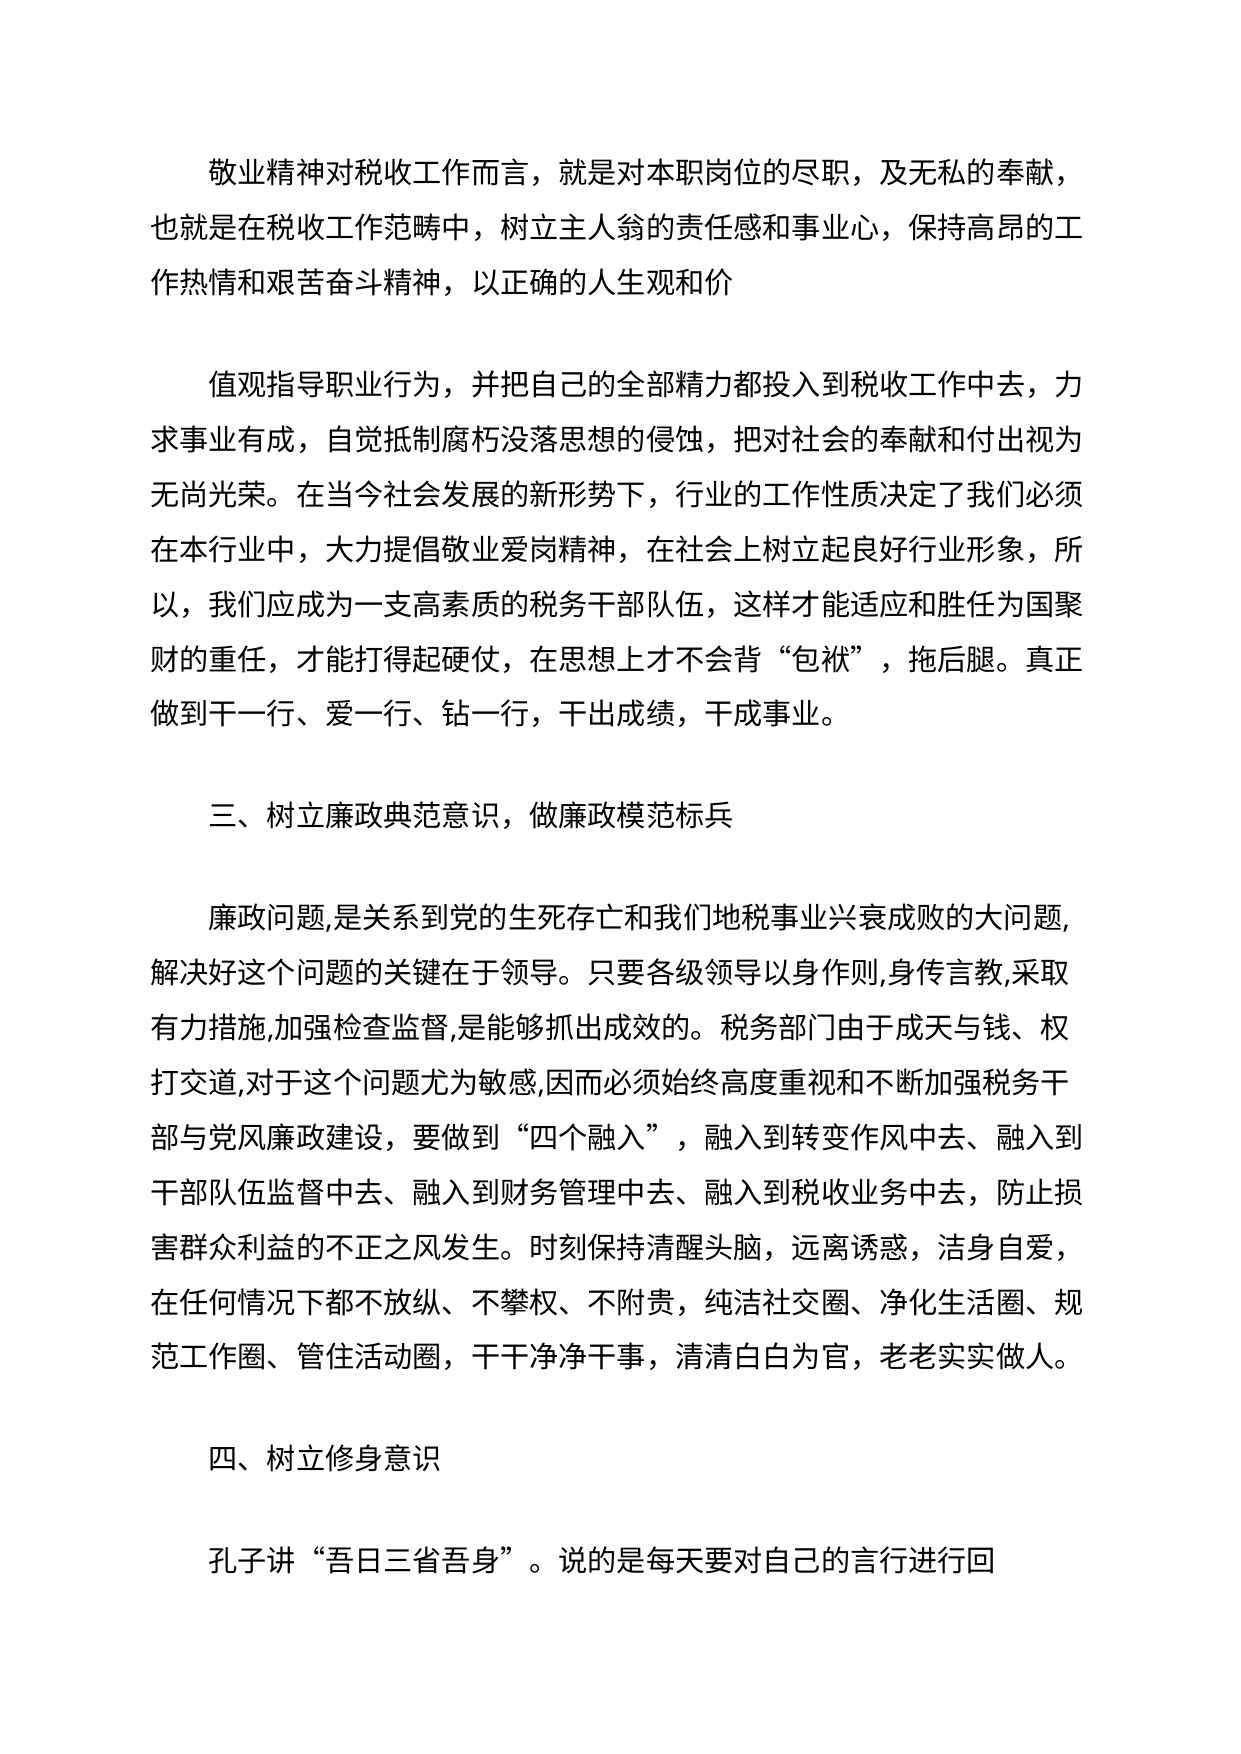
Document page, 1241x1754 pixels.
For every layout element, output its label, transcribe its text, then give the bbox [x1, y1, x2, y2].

text 敬业精神对税收工作而言，就是对本职岗位的尽职，及无私的奉献，也就是在税收工作范畴中，树立主人翁的责任感和事业心，保持高昂的工作热情和艰苦奋斗精神，以正确的人生观和价 [150, 150, 1090, 302]
text 四、树立修身意识 [150, 1436, 1090, 1478]
text 孔子讲“吾日三省吾身”。说的是每天要对自己的言行进行回 [150, 1538, 1090, 1580]
text 廉政问题,是关系到党的生死存亡和我们地税事业兴衰成败的大问题,解决好这个问题的关键在于领导。只要各级领导以身作则,身传言教,采取有力措施,加强检查监督,是能够抓出成效的。税务部门由于成天与钱、权打交道,对于这个问题尤为敏感,因而必须始终高度重视和不断加强税务干部与党风廉政建设，要做到“四个融入”，融入到转变作风中去、融入到干部队伍监督中去、融入到财务管理中去、融入到税收业务中去，防止损害群众利益的不正之风发生。时刻保持清醒头脑，远离诱惑，洁身自爱，在任何情况下都不放纵、不攀权、不附贵，纯洁社交圈、净化生活圈、规范工作圈、管住活动圈，干干净净干事，清清白白为官，老老实实做人。 [150, 894, 1090, 1376]
text 三、树立廉政典范意识，做廉政模范标兵 [150, 793, 1090, 835]
text 值观指导职业行为，并把自己的全部精力都投入到税收工作中去，力求事业有成，自觉抵制腐朽没落思想的侵蚀，把对社会的奉献和付出视为无尚光荣。在当今社会发展的新形势下，行业的工作性质决定了我们必须在本行业中，大力提倡敬业爱岗精神，在社会上树立起良好行业形象，所以，我们应成为一支高素质的税务干部队伍，这样才能适应和胜任为国聚财的重任，才能打得起硬仗，在思想上才不会背“包袱”，拖后腿。真正做到干一行、爱一行、钻一行，干出成绩，干成事业。 [150, 362, 1090, 733]
